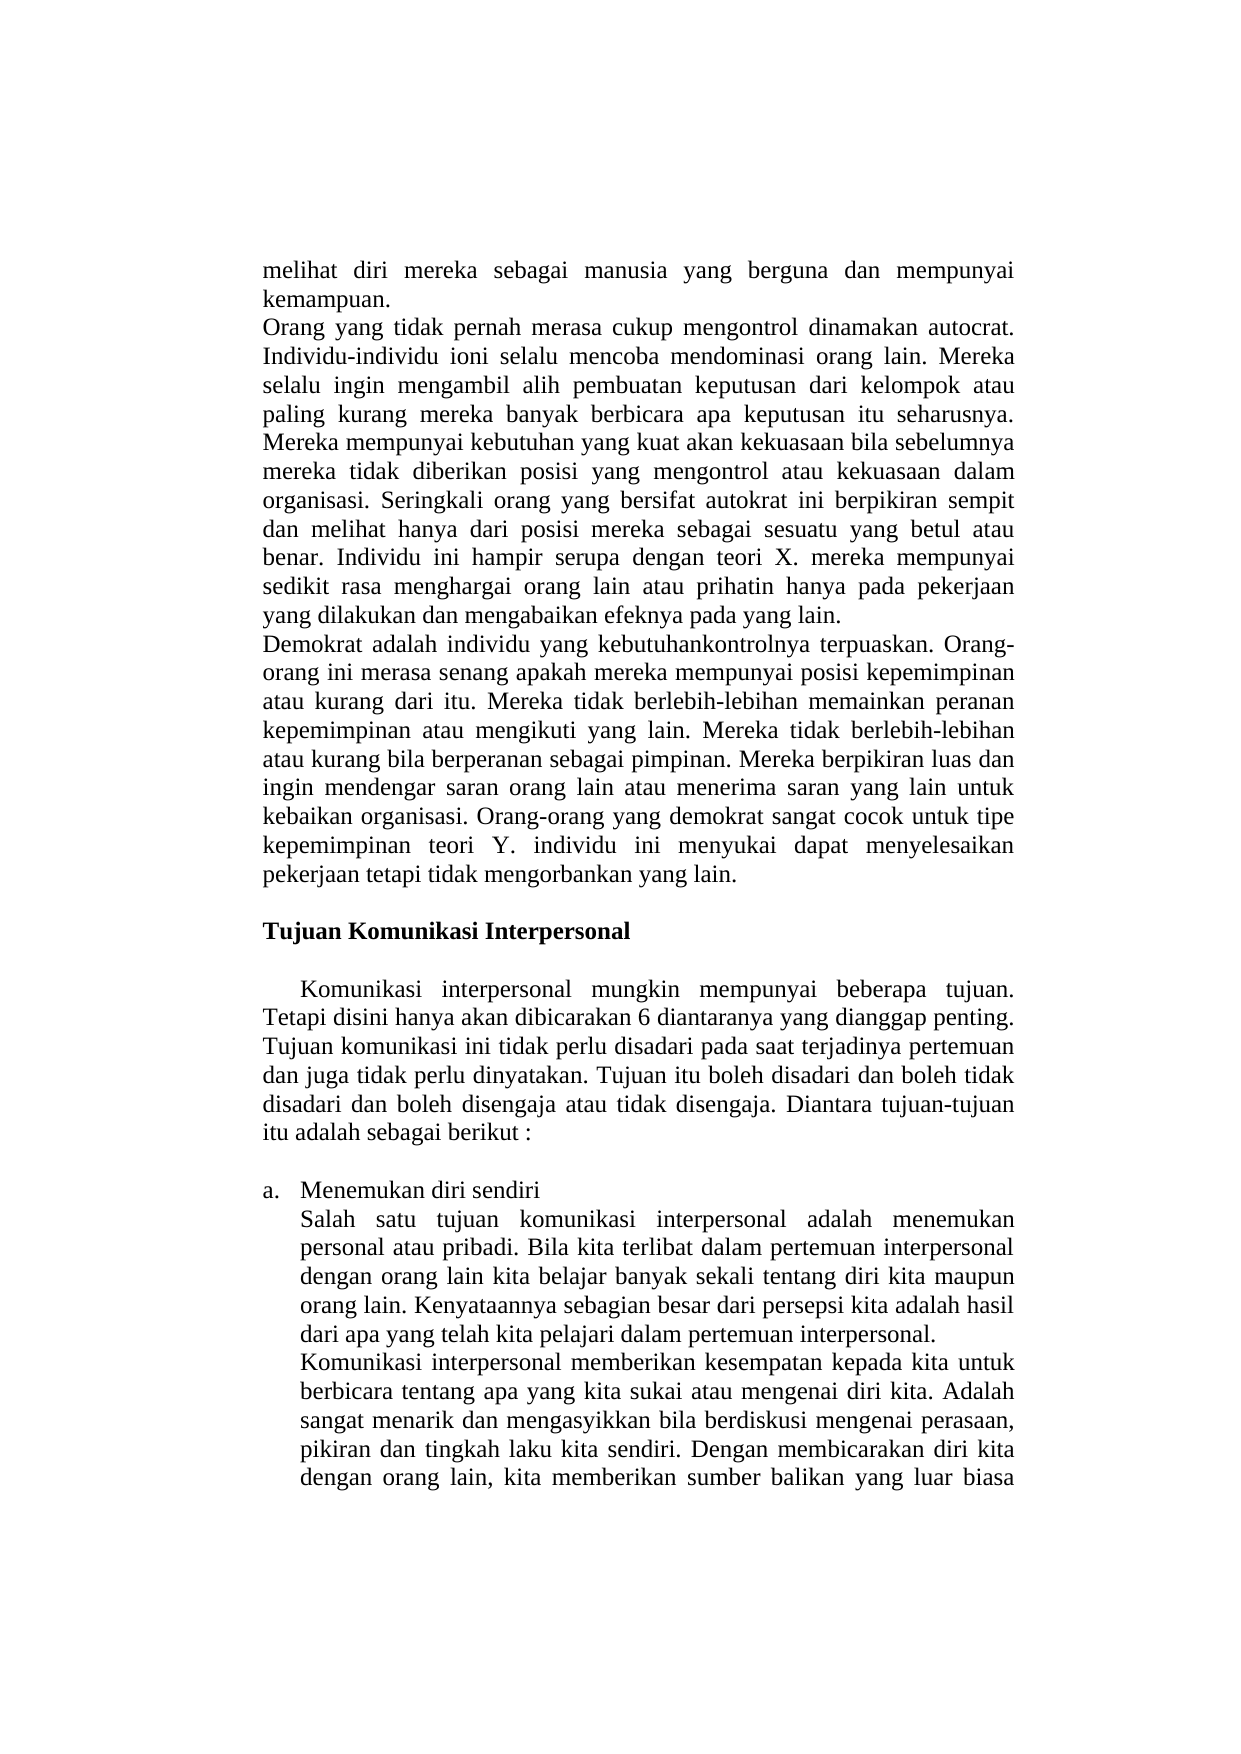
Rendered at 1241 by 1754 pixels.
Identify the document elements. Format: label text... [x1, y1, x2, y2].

list Demokrat adalah individu yang kebutuhankontrolnya terpuaskan. Orang-orang ini merasa senang apakah mereka mempunyai posisi kepemimpinan atau kurang dari itu. Mereka tidak berlebih-lebihan memainkan peranan kepemimpinan atau mengikuti yang lain. Mereka tidak berlebih-lebihan atau kurang bila berperanan sebagai pimpinan. Mereka berpikiran luas dan ingin mendengar saran orang lain atau menerima saran yang lain untuk kebaikan organisasi. Orang-orang yang demokrat sangat cocok untuk tipe kepemimpinan teori Y. individu ini menyukai dapat menyelesaikan pekerjaan tetapi tidak mengorbankan yang lain. [262, 629, 1015, 887]
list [300, 1347, 1015, 1491]
list Salah satu tujuan komunikasi interpersonal adalah menemukan personal atau pribadi. Bila kita terlibat dalam pertemuan interpersonal dengan orang lain kita belajar banyak sekali tentang diri kita maupun orang lain. Kenyataannya sebagian besar dari persepsi kita adalah hasil dari apa yang telah kita pelajari dalam pertemuan interpersonal. [300, 1204, 1015, 1347]
list Orang yang tidak pernah merasa cukup mengontrol dinamakan autocrat. Individu-individu ioni selalu mencoba mendominasi orang lain. Mereka selalu ingin mengambil alih pembuatan keputusan dari kelompok atau paling kurang mereka banyak berbicara apa keputusan itu seharusnya. Mereka mempunyai kebutuhan yang kuat akan kekuasaan bila sebelumnya mereka tidak diberikan posisi yang mengontrol atau kekuasaan dalam organisasi. Seringkali orang yang bersifat autokrat ini berpikiran sempit dan melihat hanya dari posisi mereka sebagai sesuatu yang betul atau benar. Individu ini hampir serupa dengan teori X. mereka mempunyai sedikit rasa menghargai orang lain atau prihatin hanya pada pekerjaan yang dilakukan dan mengabaikan efeknya pada yang lain. [262, 312, 1015, 629]
list Tujuan Komunikasi Interpersonal [262, 916, 1015, 945]
list Menemukan diri sendiri [262, 1175, 1015, 1204]
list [262, 255, 1015, 312]
list Komunikasi interpersonal mungkin mempunyai beberapa tujuan. Tetapi disini hanya akan dibicarakan 6 diantaranya yang dianggap penting. Tujuan komunikasi ini tidak perlu disadari pada saat terjadinya pertemuan dan juga tidak perlu dinyatakan. Tujuan itu boleh disadari dan boleh tidak disadari dan boleh disengaja atau tidak disengaja. Diantara tujuan-tujuan itu adalah sebagai berikut : [262, 974, 1015, 1146]
